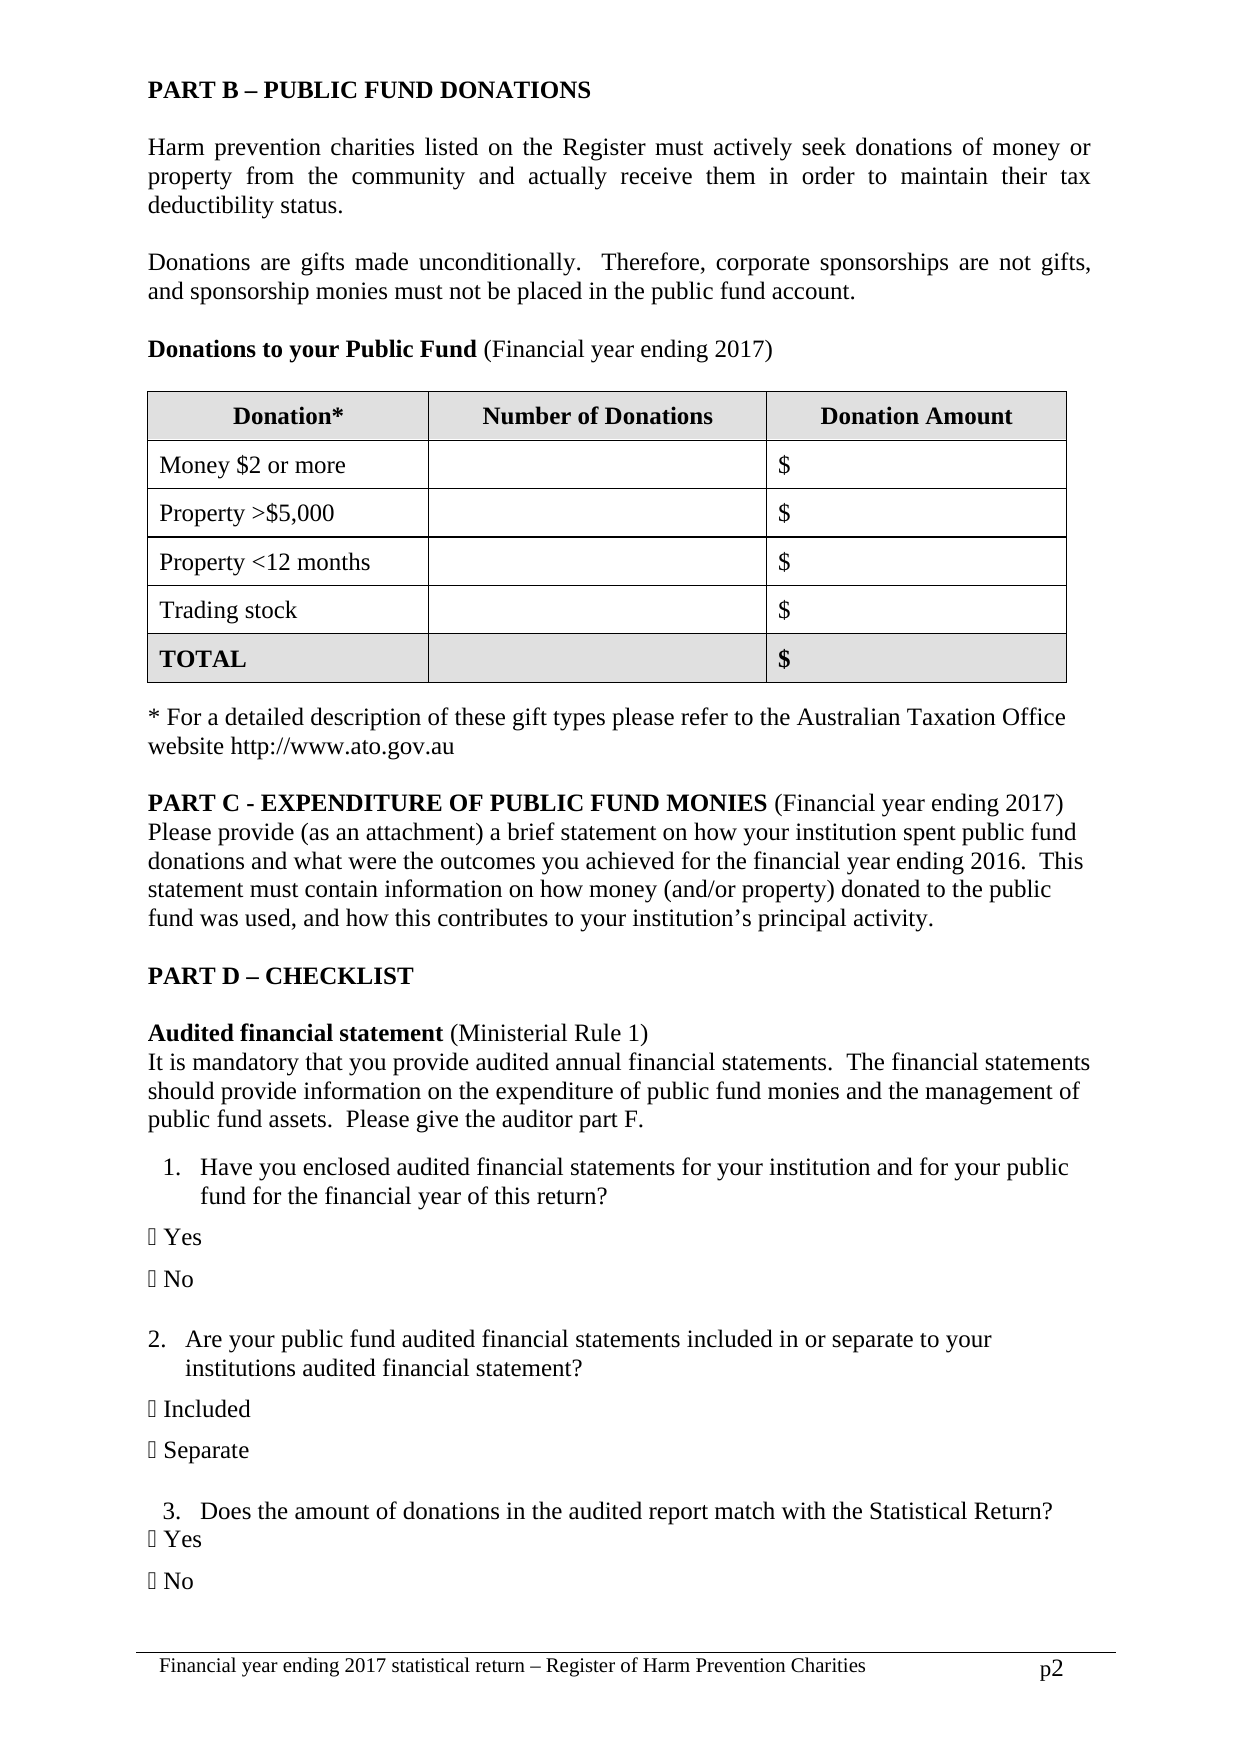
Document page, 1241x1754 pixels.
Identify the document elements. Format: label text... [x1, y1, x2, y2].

table_cell Property >$5,000 [148, 489, 428, 536]
text Yes [148, 1524, 1092, 1553]
table_cell $ [767, 489, 1066, 536]
text PART D – CHECKLIST [148, 961, 1092, 989]
text It is mandatory that you provide audited annual financial statements. The financial statements should provide information on the expenditure of public fund monies and the management of public fund assets. Please give the auditor part F. [148, 1047, 1092, 1133]
text Yes [148, 1222, 1092, 1251]
text Harm prevention charities listed on the Register must actively seek donations of money or property from the community and actually receive them in order to maintain their tax deductibility status. [148, 132, 1092, 219]
text PART B – PUBLIC FUND DONATIONS [148, 75, 1092, 104]
table_cell $ [767, 634, 1066, 682]
table_cell [429, 489, 766, 536]
table_header Number of Donations [429, 392, 766, 439]
table_cell $ [767, 538, 1066, 585]
text Donations are gifts made unconditionally. Therefore, corporate sponsorships are not gifts, and sponsorship monies must not be placed in the public fund account. [148, 247, 1092, 305]
table_cell $ [767, 441, 1066, 488]
table_cell Money $2 or more [148, 441, 428, 488]
table_cell $ [767, 586, 1066, 633]
text Please provide (as an attachment) a brief statement on how your institution spent public fund donations and what were the outcomes you achieved for the financial year ending 2016. This statement must contain information on how money (and/or property) donated to the public fund was used, and how this contributes to your institution’s principal activity. [148, 817, 1092, 932]
text No [148, 1264, 1092, 1292]
table_cell [429, 586, 766, 633]
text No [148, 1566, 1092, 1594]
text Donations to your Public Fund (Financial year ending 2017) [148, 334, 1092, 362]
table_header Donation* [148, 392, 428, 439]
table_cell [429, 441, 766, 488]
list Does the amount of donations in the audited report match with the Statistical Return? [162, 1496, 1092, 1524]
table_cell Property <12 months [148, 538, 428, 585]
text Audited financial statement (Ministerial Rule 1) [148, 1018, 1092, 1047]
table_cell Trading stock [148, 586, 428, 633]
text Separate [148, 1435, 1092, 1464]
text PART C - EXPENDITURE OF PUBLIC FUND MONIES (Financial year ending 2017) [148, 788, 1092, 817]
list Have you enclosed audited financial statements for your institution and for your public fund for the financial year of this return? [162, 1152, 1092, 1210]
table_cell [429, 538, 766, 585]
table_cell [429, 634, 766, 682]
list Are your public fund audited financial statements included in or separate to your institutions audited financial statement? [148, 1324, 1092, 1382]
text * For a detailed description of these gift types please refer to the Australian Taxation Office website http://www.ato.gov.au [148, 702, 1092, 759]
table_header Donation Amount [767, 392, 1066, 439]
text Included [148, 1394, 1092, 1423]
table_cell TOTAL [148, 634, 428, 682]
